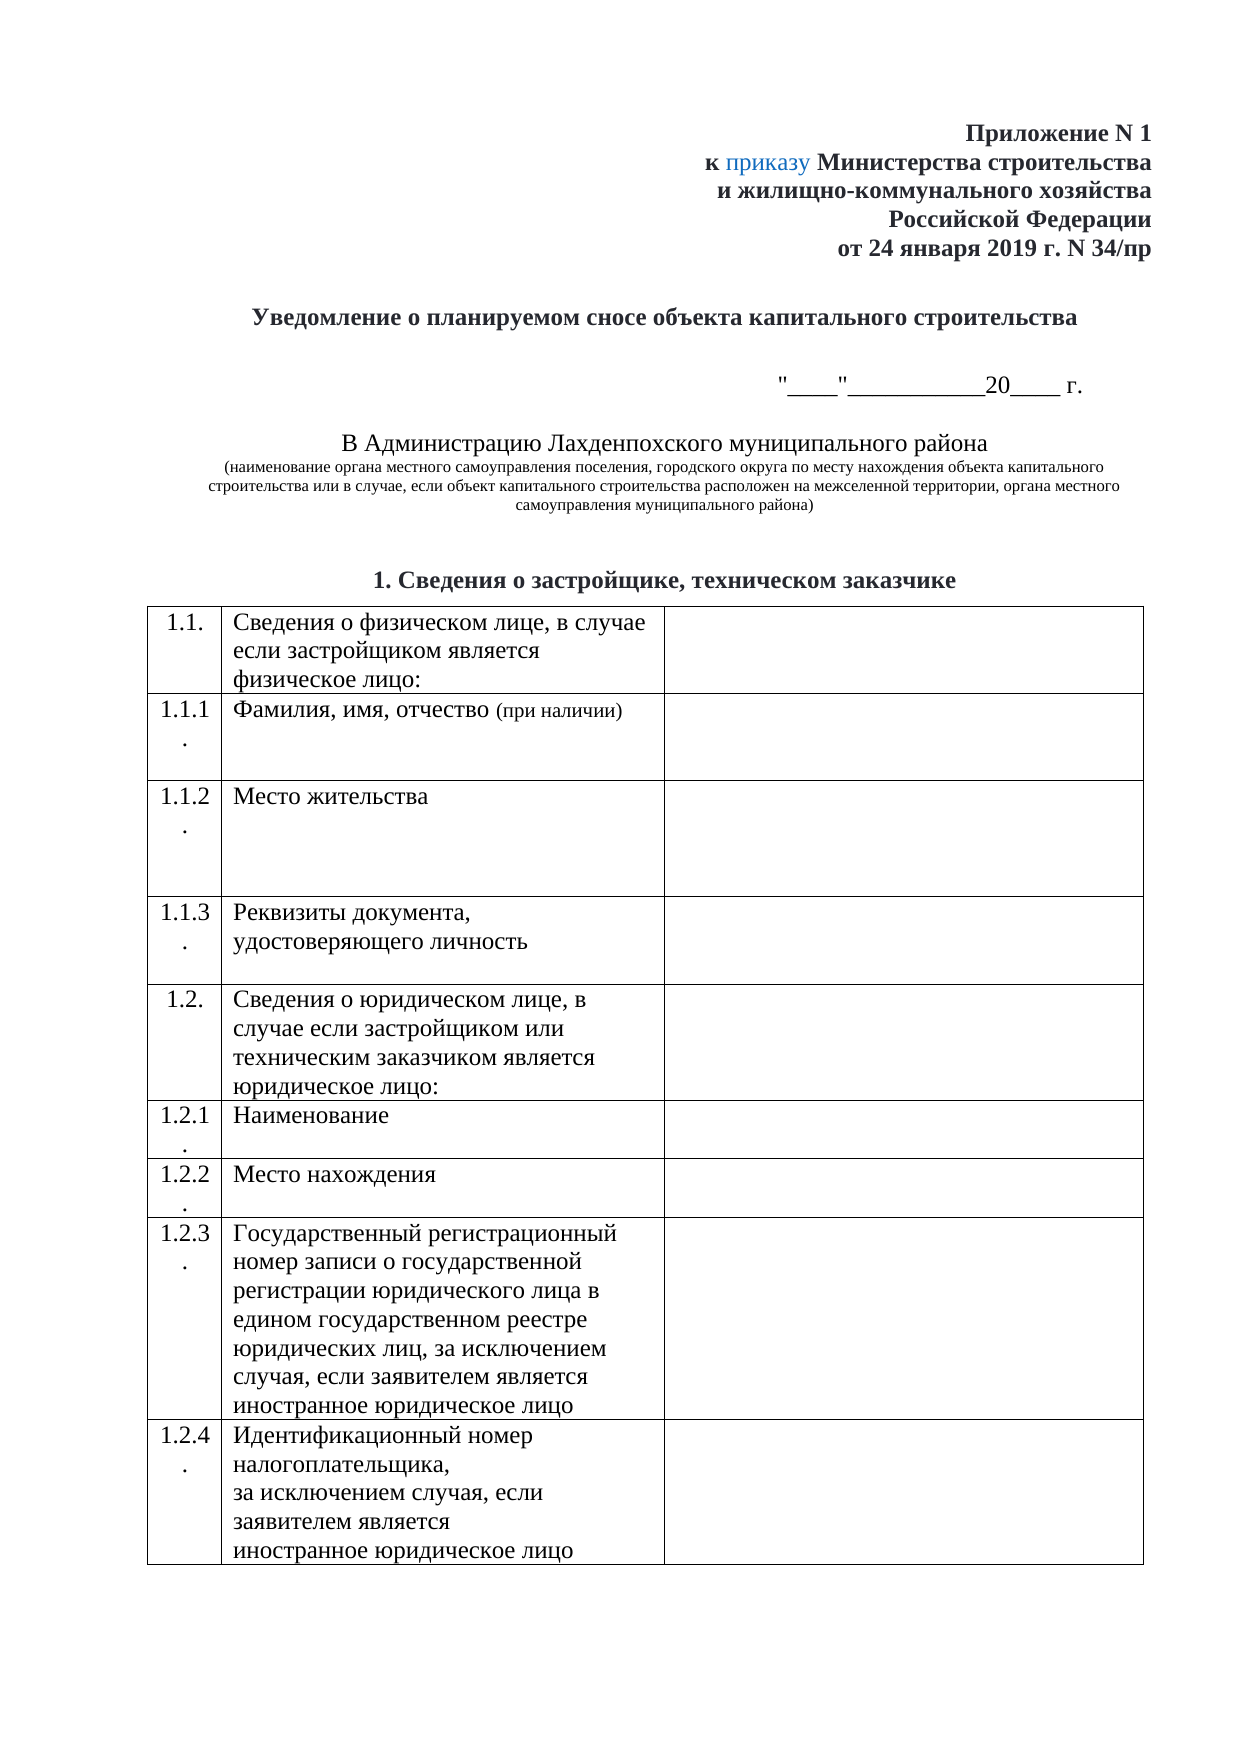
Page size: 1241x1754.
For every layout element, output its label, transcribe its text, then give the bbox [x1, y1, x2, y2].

table_cell Государственный регистрационный номер записи о государственной регистрации юридического лица в едином государственном реестре юридических лиц, за исключением случая, если заявителем является иностранное юридическое лицо [222, 1218, 664, 1419]
text 1. Сведения о застройщике, техническом заказчике [177, 566, 1152, 594]
text "____"___________20____ г. [177, 371, 1152, 399]
table_cell Сведения о юридическом лице, в случае если застройщиком или техническим заказчиком является юридическое лицо: [222, 985, 664, 1099]
table_cell 1.2.2. [148, 1159, 221, 1217]
table_cell 1.1.3. [148, 897, 221, 983]
table_cell Идентификационный номер налогоплательщика, за исключением случая, если заявителем является иностранное юридическое лицо [222, 1420, 664, 1564]
table_cell 1.1.2. [148, 781, 221, 896]
text Приложение N 1 к приказу Министерства строительства и жилищно-коммунального хозяйства Российской Федерации от 24 января 2019 г. N 34/пр [177, 118, 1152, 262]
table_cell 1.1.1. [148, 694, 221, 780]
table_cell 1.2.4. [148, 1420, 221, 1564]
table_cell [665, 897, 1143, 983]
table_cell [665, 781, 1143, 896]
text (наименование органа местного самоуправления поселения, городского округа по месту нахождения объекта капитального строительства или в случае, если объект капитального строительства расположен на межселенной территории, органа местного самоуправления муниципального района) [177, 457, 1152, 514]
table_cell Наименование [222, 1101, 664, 1158]
table_cell [665, 694, 1143, 780]
table_cell [665, 1420, 1143, 1564]
table_header [665, 607, 1143, 693]
table_cell Место нахождения [222, 1159, 664, 1217]
table_cell [665, 1159, 1143, 1217]
table_header 1.1. [148, 607, 221, 693]
table_cell 1.2.3. [148, 1218, 221, 1419]
text Уведомление о планируемом сносе объекта капитального строительства [177, 302, 1152, 331]
table_header Сведения о физическом лице, в случае если застройщиком является физическое лицо: [222, 607, 664, 693]
table_cell [665, 985, 1143, 1099]
table_cell Место жительства [222, 781, 664, 896]
table_cell [665, 1218, 1143, 1419]
table_cell 1.2. [148, 985, 221, 1099]
text В Администрацию Лахденпохского муниципального района [177, 428, 1152, 457]
table_cell Реквизиты документа, удостоверяющего личность [222, 897, 664, 983]
table_cell [665, 1101, 1143, 1158]
table_cell Фамилия, имя, отчество (при наличии) [222, 694, 664, 780]
table_cell 1.2.1. [148, 1101, 221, 1158]
